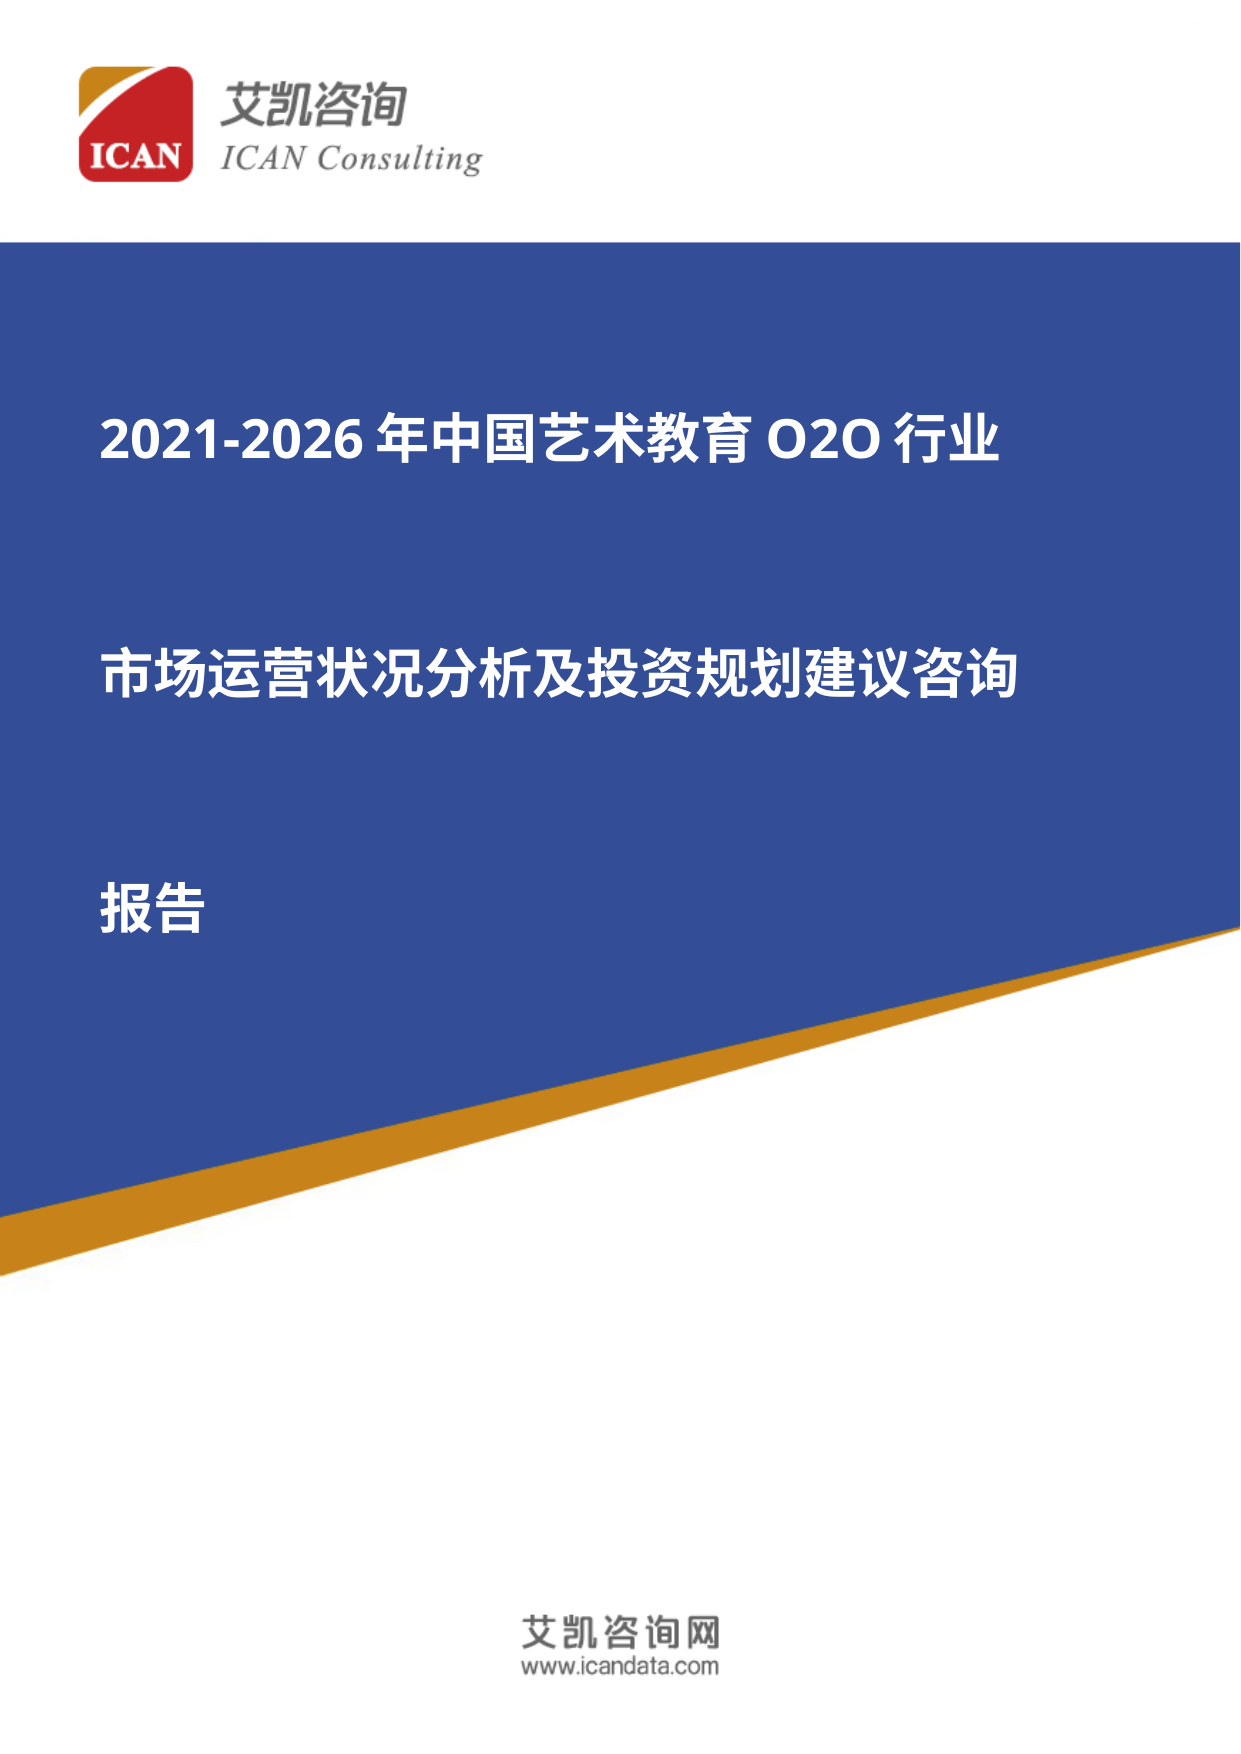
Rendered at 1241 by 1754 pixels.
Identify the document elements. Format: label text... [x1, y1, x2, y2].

picture [0, 5, 1241, 1754]
subtitle 2021-2026年中国艺术教育O2O行业市场运营状况分析及投资规划建议咨询报告 [99, 386, 1053, 953]
